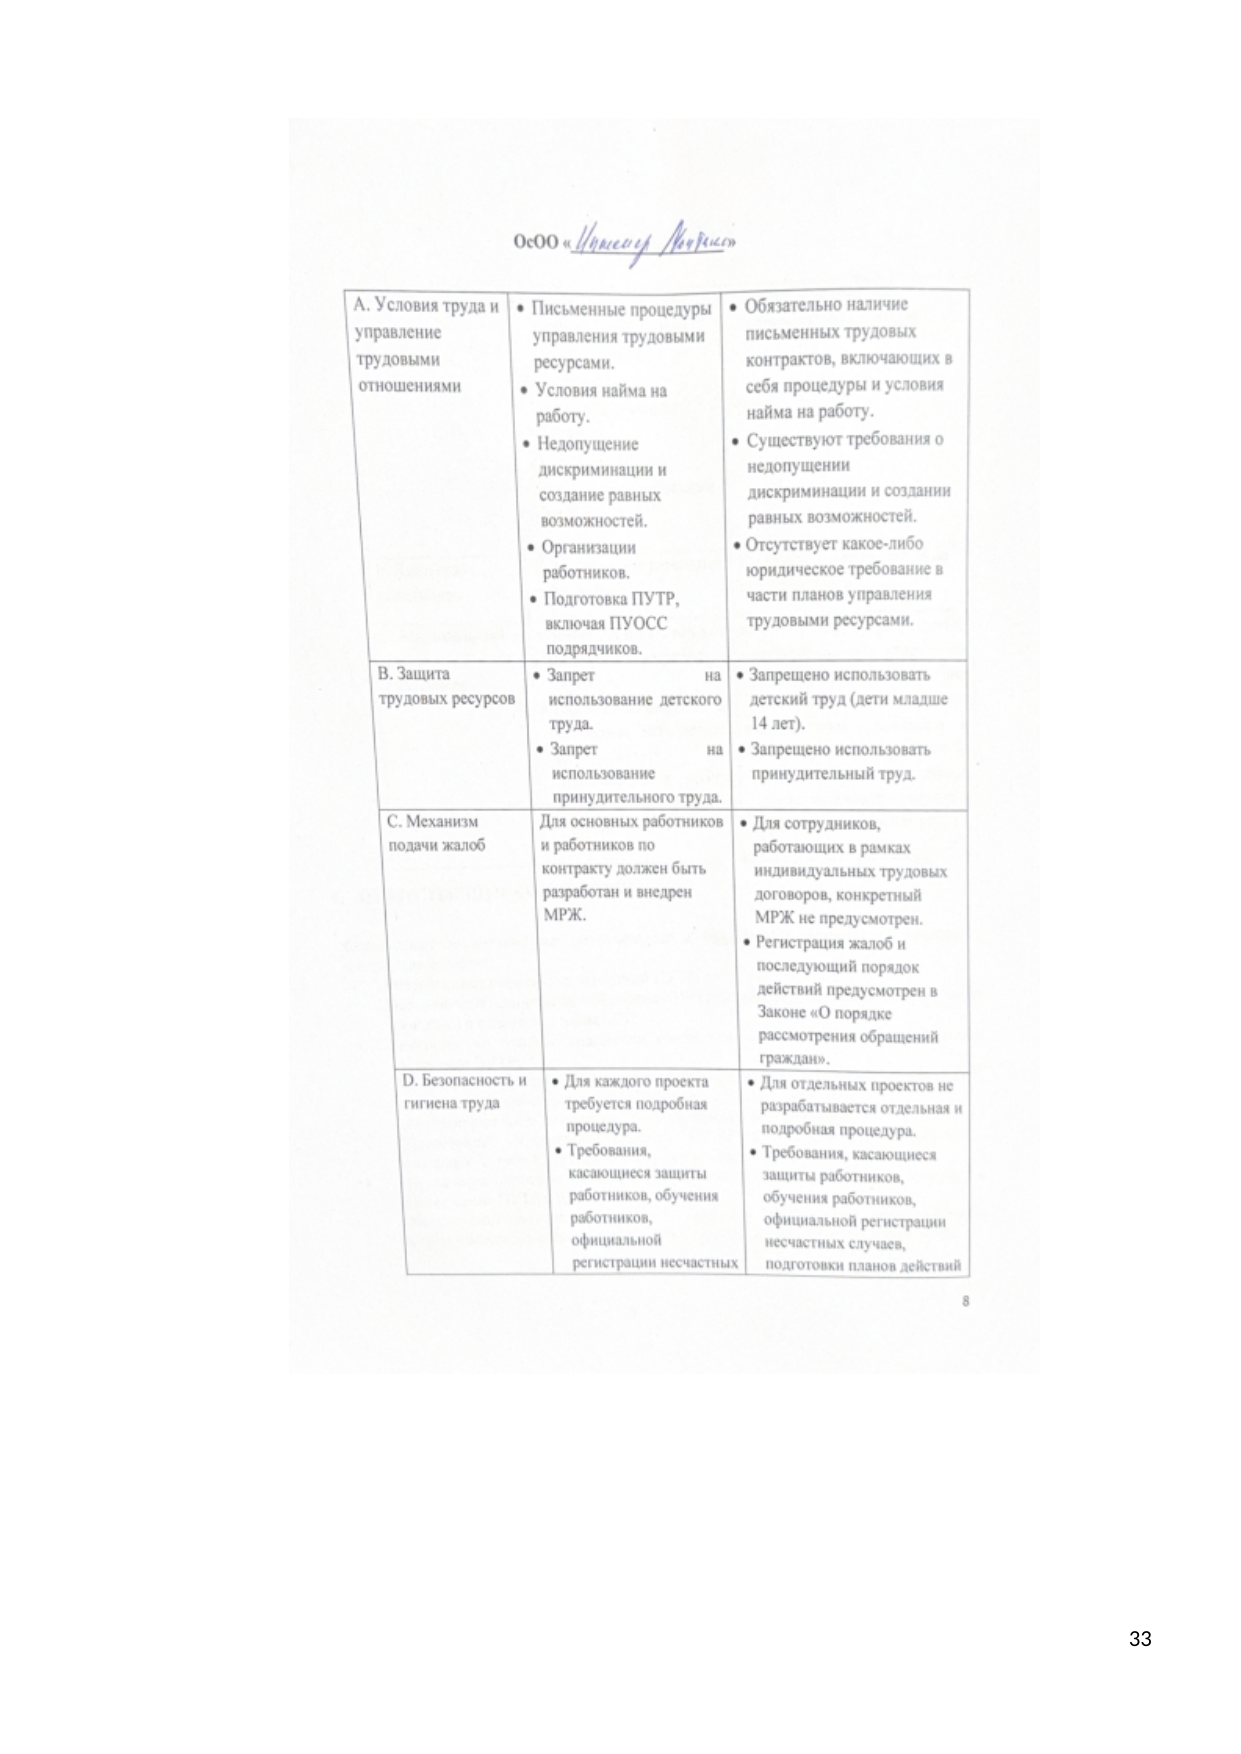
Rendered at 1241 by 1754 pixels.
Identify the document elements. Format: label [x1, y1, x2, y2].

picture [288, 118, 1040, 1374]
